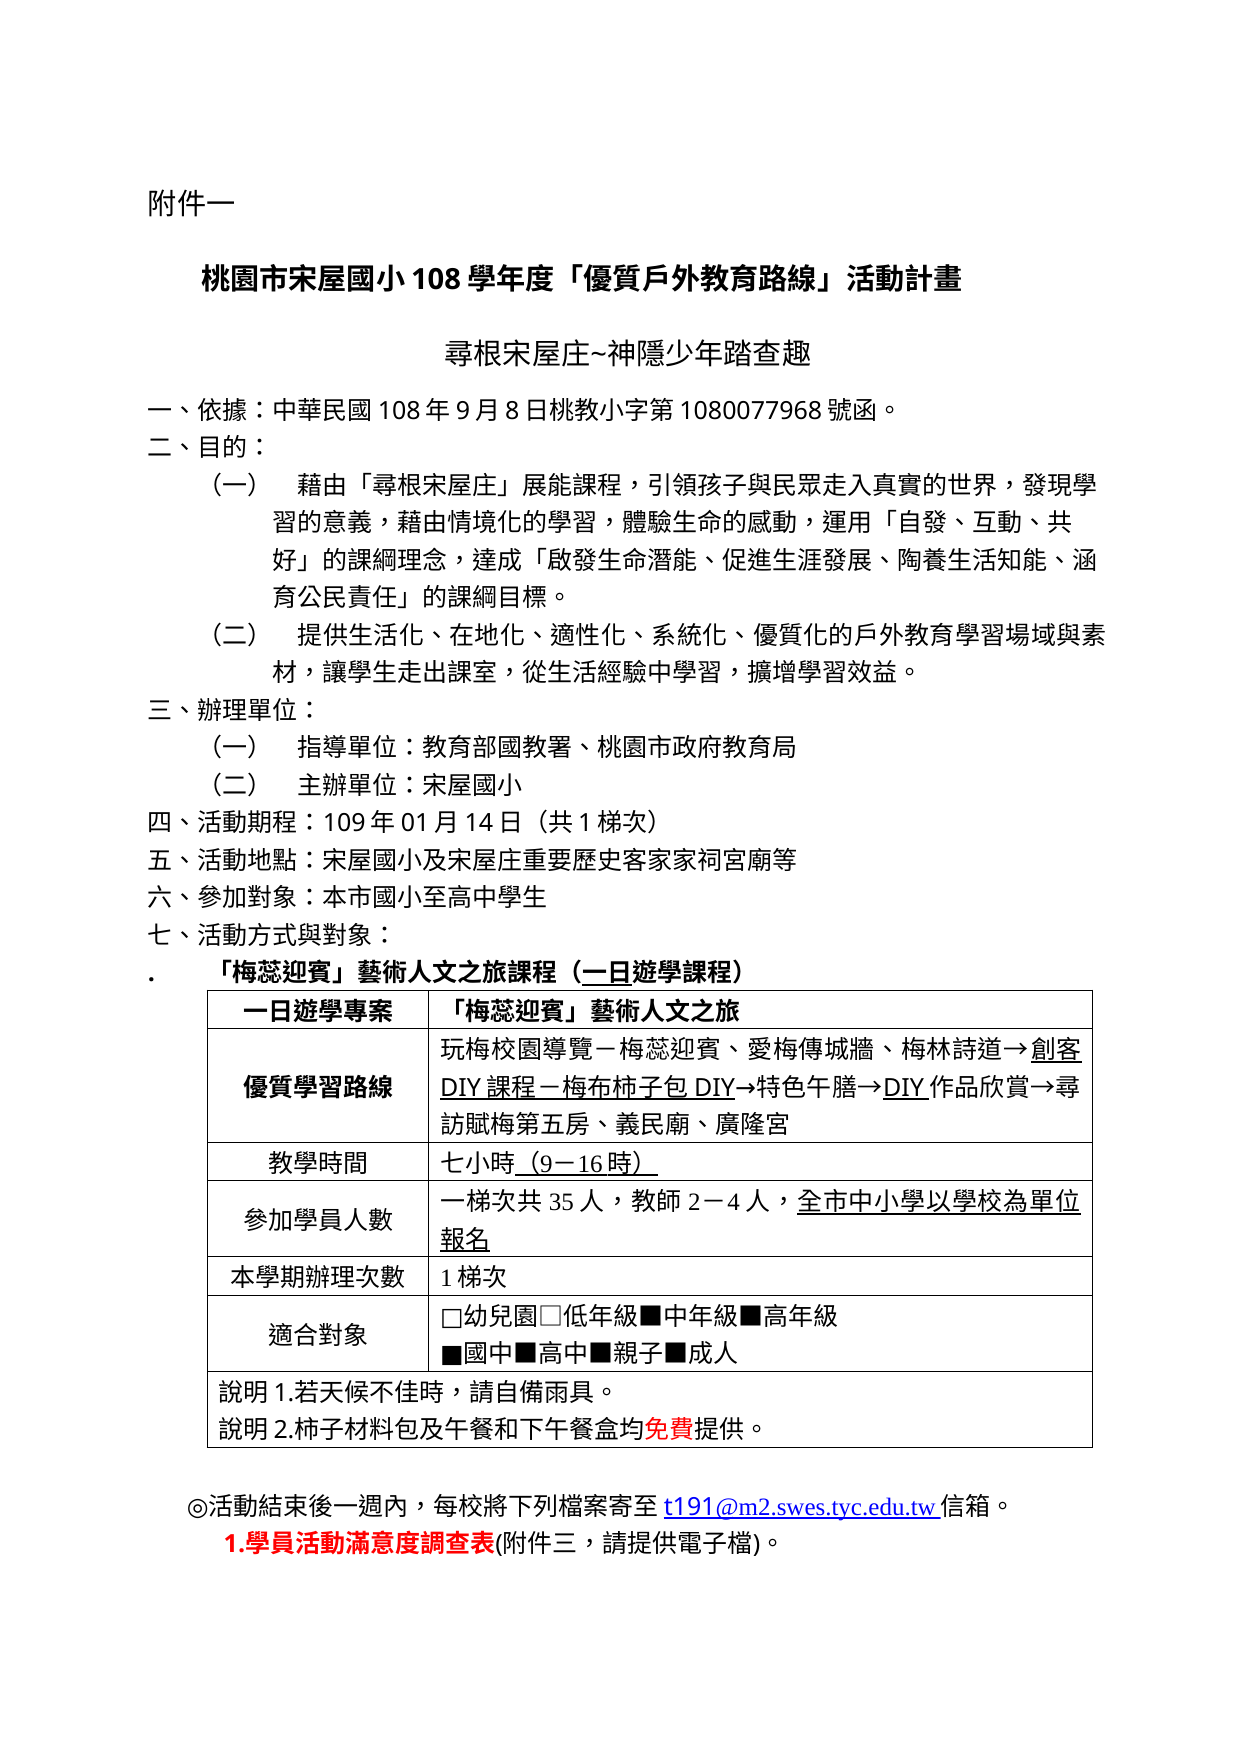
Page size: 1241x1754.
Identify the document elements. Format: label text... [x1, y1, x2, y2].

text 六、參加對象：本市國小至高中學生 [148, 877, 1107, 914]
text 三、辦理單位： [148, 689, 1107, 727]
text ◎活動結束後一週內，每校將下列檔案寄至t191@m2.swes.tyc.edu.tw信箱。 [148, 1485, 1107, 1523]
table_cell □幼兒園□低年級■中年級■高年級 ■國中■高中■親子■成人 [429, 1296, 1092, 1371]
text 二、目的： [148, 427, 1107, 464]
list 提供生活化、在地化、適性化、系統化、優質化的戶外教育學習場域與素材，讓學生走出課室，從生活經驗中學習，擴增學習效益。 [198, 614, 1107, 689]
table_header 「梅蕊迎賓」藝術人文之旅 [429, 991, 1092, 1028]
text 尋根宋屋庄~神隱少年踏查趣 [148, 314, 1107, 389]
table_cell 本學期辦理次數 [208, 1257, 428, 1295]
table_cell 參加學員人數 [208, 1181, 428, 1256]
list 藉由「尋根宋屋庄」展能課程，引領孩子與民眾走入真實的世界，發現學習的意義，藉由情境化的學習，體驗生命的感動，運用「自發、互動、共好」的課綱理念，達成「啟發生命潛能、促進生涯發展、陶養生活知能、涵育公民責任」的課綱目標。 [198, 464, 1107, 614]
text 七、活動方式與對象： [148, 914, 1107, 952]
text 桃園市宋屋國小108學年度「優質戶外教育路線」活動計畫 [148, 239, 1107, 314]
text 一、依據：中華民國108年9月8日桃教小字第1080077968號函。 [148, 389, 1107, 427]
table_cell 優質學習路線 [208, 1029, 428, 1142]
text 1.學員活動滿意度調查表(附件三，請提供電子檔)。 [198, 1523, 1107, 1560]
text 五、活動地點：宋屋國小及宋屋庄重要歷史客家家祠宮廟等 [148, 839, 1107, 877]
table_cell 說明1.若天候不佳時，請自備雨具。 說明2.柿子材料包及午餐和下午餐盒均免費提供。 [208, 1372, 1092, 1447]
text . 「梅蕊迎賓」藝術人文之旅課程（一日遊學課程） [148, 952, 1107, 989]
table_cell 1梯次 [429, 1257, 1092, 1295]
table_cell 七小時（9－16時） [429, 1143, 1092, 1180]
table_cell 一梯次共35人，教師2－4人，全市中小學以學校為單位報名 [429, 1181, 1092, 1256]
text 附件一 [148, 164, 1107, 239]
text 四、活動期程：109年01月14日（共1梯次） [148, 802, 1107, 839]
list 指導單位：教育部國教署、桃園市政府教育局 [198, 727, 1107, 764]
table_cell 玩梅校園導覽－梅蕊迎賓、愛梅傳城牆、梅林詩道→創客DIY課程－梅布柿子包DIY→特色午膳→DIY作品欣賞→尋訪賦梅第五房、義民廟、廣隆宮 [429, 1029, 1092, 1142]
table_header 一日遊學專案 [208, 991, 428, 1028]
table_cell 教學時間 [208, 1143, 428, 1180]
list 主辦單位：宋屋國小 [198, 764, 1107, 802]
table_cell 適合對象 [208, 1296, 428, 1371]
